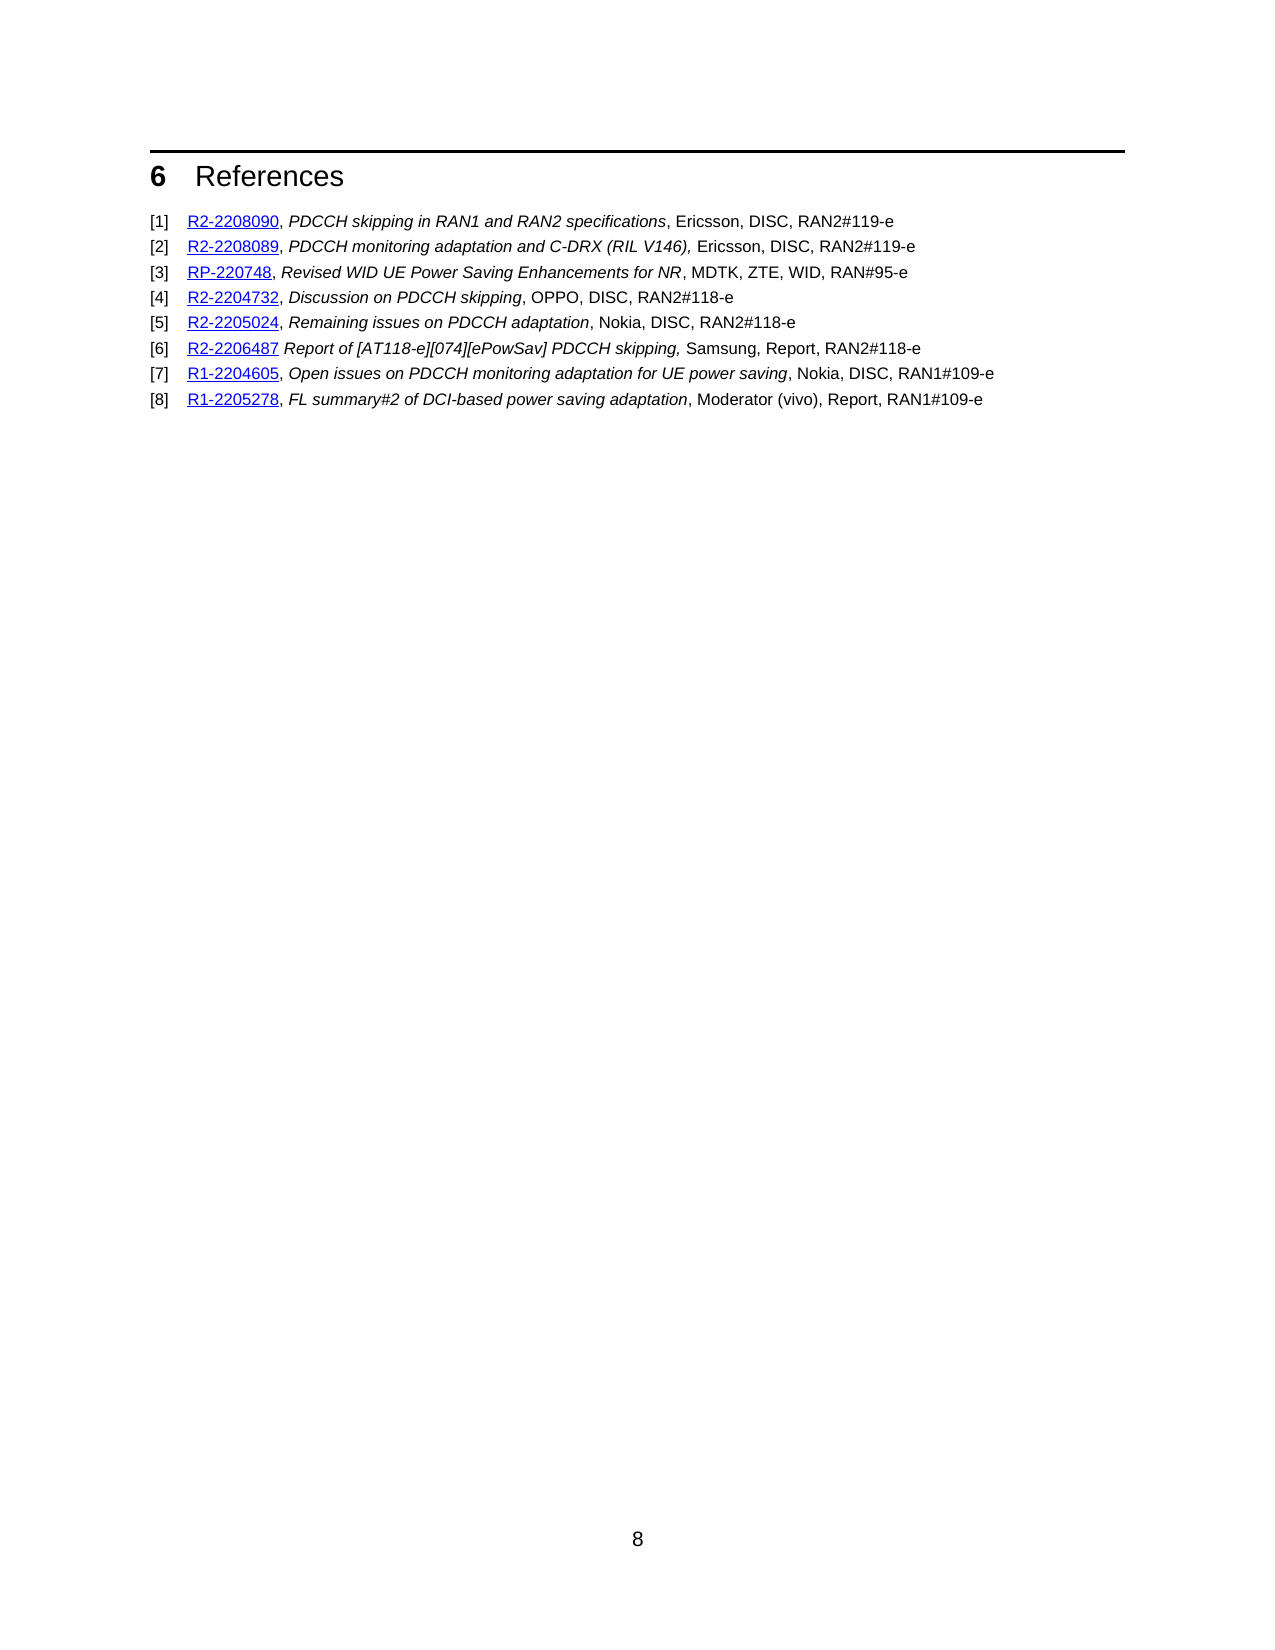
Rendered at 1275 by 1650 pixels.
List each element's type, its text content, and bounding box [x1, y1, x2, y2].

list R2-2206487 Report of [AT118-e][074][ePowSav] PDCCH skipping, Samsung, Report, RAN2#118-e [150, 339, 1125, 358]
list R1-2204605, Open issues on PDCCH monitoring adaptation for UE power saving, Nokia, DISC, RAN1#109-e [150, 364, 1125, 383]
list R2-2205024, Remaining issues on PDCCH adaptation, Nokia, DISC, RAN2#118-e [150, 313, 1125, 332]
list R1-2205278, FL summary#2 of DCI-based power saving adaptation, Moderator (vivo), Report, RAN1#109-e [150, 389, 1125, 409]
list R2-2204732, Discussion on PDCCH skipping, OPPO, DISC, RAN2#118-e [150, 288, 1125, 307]
list RP-220748, Revised WID UE Power Saving Enhancements for NR, MDTK, ZTE, WID, RAN#95-e [150, 262, 1125, 282]
list R2-2208089, PDCCH monitoring adaptation and C-DRX (RIL V146), Ericsson, DISC, RAN2#119-e [150, 237, 1125, 256]
subtitle References [150, 153, 1125, 193]
list R2-2208090, PDCCH skipping in RAN1 and RAN2 specifications, Ericsson, DISC, RAN2#119-e [150, 212, 1125, 231]
